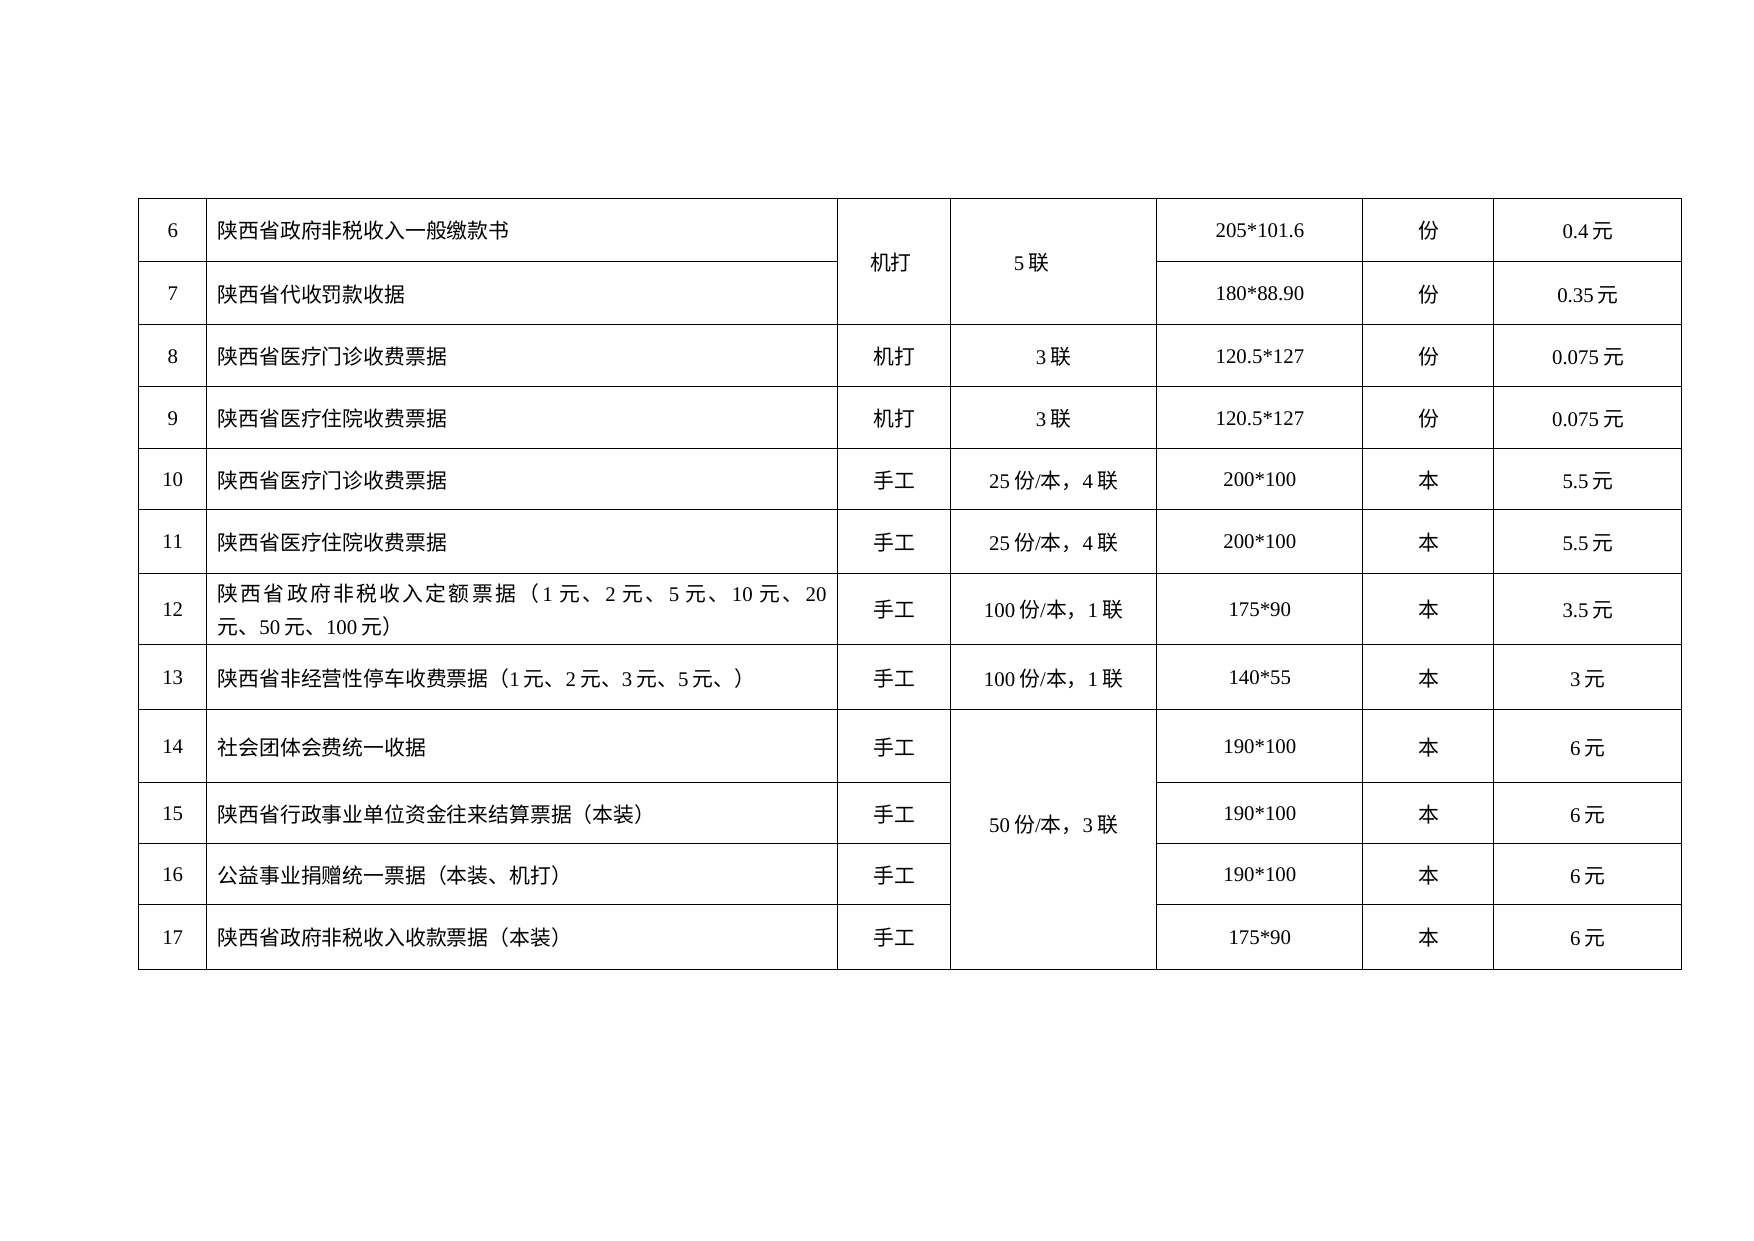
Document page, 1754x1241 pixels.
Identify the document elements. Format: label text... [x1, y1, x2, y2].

table_cell 陕西省医疗住院收费票据 [207, 510, 837, 573]
table_cell 手工 [838, 783, 950, 843]
table_cell 手工 [838, 645, 950, 709]
table_cell 5.5元 [1494, 510, 1681, 573]
table_cell 陕西省政府非税收入定额票据（1元、2元、5元、10元、20元、50元、100元） [207, 574, 837, 644]
table_cell 手工 [838, 844, 950, 904]
table_cell 手工 [838, 710, 950, 782]
table_cell 25份/本，4联 [951, 510, 1156, 573]
table_cell 9 [139, 387, 206, 448]
table_cell 手工 [838, 574, 950, 644]
table_cell 陕西省医疗门诊收费票据 [207, 325, 837, 386]
table_cell 5.5元 [1494, 449, 1681, 509]
table_cell 陕西省政府非税收入收款票据（本装） [207, 905, 837, 969]
table_cell 0.075元 [1494, 387, 1681, 448]
table_cell 陕西省非经营性停车收费票据（1元、2元、3元、5元、） [207, 645, 837, 709]
table_cell 本 [1363, 645, 1493, 709]
table_cell 份 [1363, 199, 1493, 261]
table_cell 本 [1363, 844, 1493, 904]
table_cell 190*100 [1157, 844, 1362, 904]
table_cell 200*100 [1157, 449, 1362, 509]
table_cell 本 [1363, 449, 1493, 509]
table_cell 14 [139, 710, 206, 782]
table_cell 机打 [838, 387, 950, 448]
table_cell 175*90 [1157, 905, 1362, 969]
table_cell 17 [139, 905, 206, 969]
table_cell 机打 [838, 199, 950, 324]
table_cell 120.5*127 [1157, 325, 1362, 386]
table_cell 社会团体会费统一收据 [207, 710, 837, 782]
table_cell 3元 [1494, 645, 1681, 709]
table_cell 100份/本，1联 [951, 574, 1156, 644]
table_cell 0.4元 [1494, 199, 1681, 261]
table_cell 陕西省医疗住院收费票据 [207, 387, 837, 448]
table_cell 120.5*127 [1157, 387, 1362, 448]
table_cell 205*101.6 [1157, 199, 1362, 261]
table_cell 3联 [951, 387, 1156, 448]
table_cell 本 [1363, 783, 1493, 843]
table_cell 公益事业捐赠统一票据（本装、机打） [207, 844, 837, 904]
table_cell 6元 [1494, 844, 1681, 904]
table_cell 6 [139, 199, 206, 261]
table_cell 10 [139, 449, 206, 509]
table_cell 0.35元 [1494, 262, 1681, 324]
table_cell 8 [139, 325, 206, 386]
table_cell 份 [1363, 387, 1493, 448]
table_cell 15 [139, 783, 206, 843]
table_cell 本 [1363, 710, 1493, 782]
table_cell 7 [139, 262, 206, 324]
table_cell 180*88.90 [1157, 262, 1362, 324]
table_cell 11 [139, 510, 206, 573]
table_cell 陕西省行政事业单位资金往来结算票据（本装） [207, 783, 837, 843]
table_cell 140*55 [1157, 645, 1362, 709]
table_cell 190*100 [1157, 783, 1362, 843]
table_cell 陕西省代收罚款收据 [207, 262, 837, 324]
table_cell 13 [139, 645, 206, 709]
table_cell 份 [1363, 262, 1493, 324]
table_cell 6元 [1494, 783, 1681, 843]
table_cell 0.075元 [1494, 325, 1681, 386]
table_cell 25份/本，4联 [951, 449, 1156, 509]
table_cell 5联 [951, 199, 1156, 324]
table_cell 190*100 [1157, 710, 1362, 782]
table_cell 本 [1363, 574, 1493, 644]
table_cell 手工 [838, 905, 950, 969]
table_cell 手工 [838, 449, 950, 509]
table_cell 50份/本，3联 [951, 710, 1156, 969]
table_cell 陕西省政府非税收入一般缴款书 [207, 199, 837, 261]
table_cell 6元 [1494, 710, 1681, 782]
table_cell 手工 [838, 510, 950, 573]
table_cell 本 [1363, 510, 1493, 573]
table_cell 本 [1363, 905, 1493, 969]
table_cell 份 [1363, 325, 1493, 386]
table_cell 6元 [1494, 905, 1681, 969]
table_cell 16 [139, 844, 206, 904]
table_cell 陕西省医疗门诊收费票据 [207, 449, 837, 509]
table_cell 200*100 [1157, 510, 1362, 573]
table_cell 3.5元 [1494, 574, 1681, 644]
table_cell 100份/本，1联 [951, 645, 1156, 709]
table_cell 12 [139, 574, 206, 644]
table_cell 机打 [838, 325, 950, 386]
table_cell 3联 [951, 325, 1156, 386]
table_cell 175*90 [1157, 574, 1362, 644]
